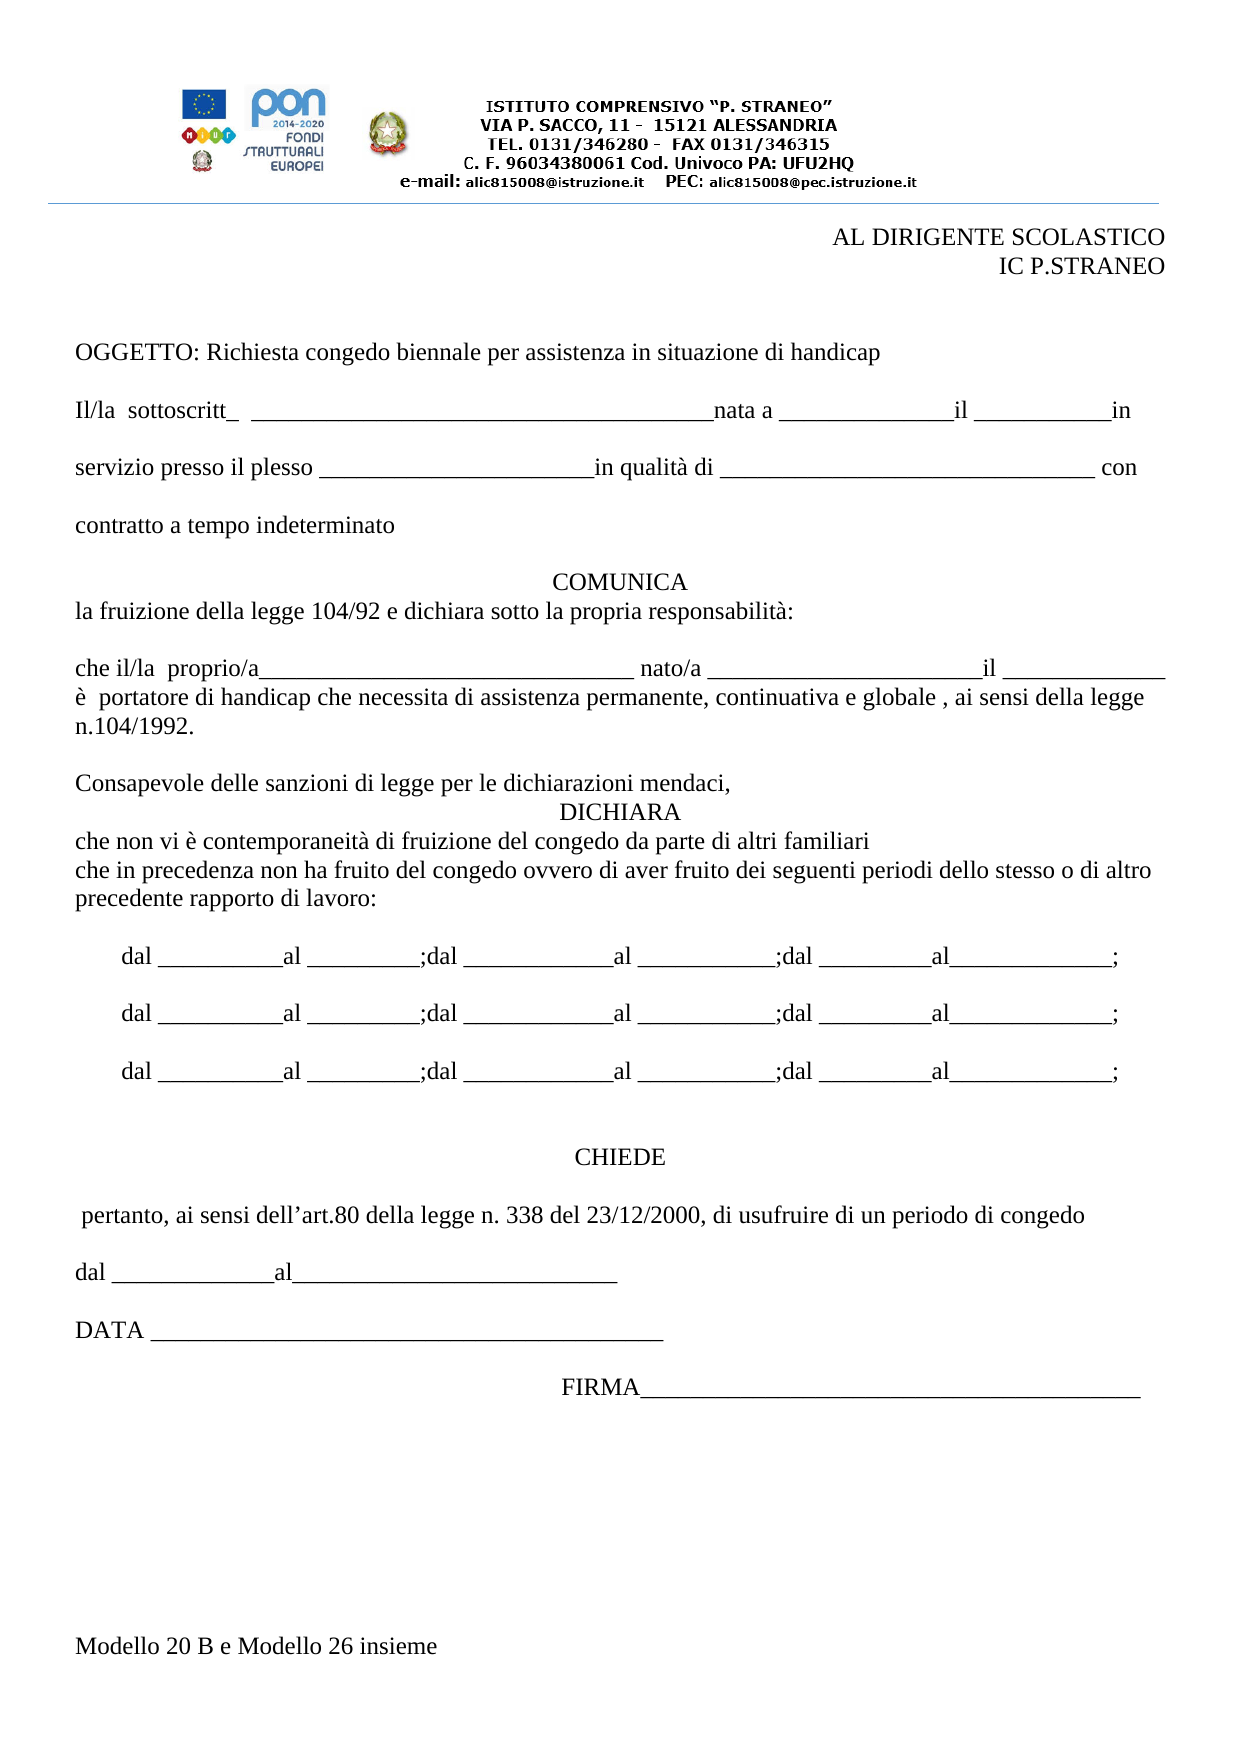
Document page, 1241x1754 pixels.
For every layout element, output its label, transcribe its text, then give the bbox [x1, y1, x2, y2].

text che il/la proprio/a______________________________ nato/a ______________________il _____________ è portatore di handicap che necessita di assistenza permanente, continuativa e globale , ai sensi della legge n.104/1992. [75, 653, 1165, 740]
text che non vi è contemporaneità di fruizione del congedo da parte di altri familiari [75, 826, 1165, 855]
picture [348, 75, 936, 203]
text AL DIRIGENTE SCOLASTICO [75, 222, 1165, 251]
text CHIEDE [75, 1142, 1165, 1171]
text FIRMA________________________________________ [517, 1372, 1165, 1401]
text dal __________al _________;dal ____________al ___________;dal _________al_____________; [75, 941, 1165, 970]
text dal _____________al__________________________ [75, 1257, 1165, 1286]
text la fruizione della legge 104/92 e dichiara sotto la propria responsabilità: [75, 596, 1165, 625]
text servizio presso il plesso ______________________in qualità di ______________________________ con [75, 452, 1165, 481]
text DATA _________________________________________ [75, 1315, 1165, 1343]
text dal __________al _________;dal ____________al ___________;dal _________al_____________; [75, 1056, 1165, 1085]
text pertanto, ai sensi dell’art.80 della legge n. 338 del 23/12/2000, di usufruire di un periodo di congedo [75, 1200, 1165, 1228]
text Modello 20 B e Modello 26 insieme [75, 1631, 1165, 1660]
text contratto a tempo indeterminato [75, 510, 1165, 538]
text COMUNICA [75, 567, 1165, 596]
text che in precedenza non ha fruito del congedo ovvero di aver fruito dei seguenti periodi dello stesso o di altro precedente rapporto di lavoro: [75, 855, 1165, 912]
text IC P.STRANEO [75, 251, 1165, 280]
text Il/la sottoscritt_ _____________________________________nata a ______________il ___________in [75, 395, 1165, 423]
text Consapevole delle sanzioni di legge per le dichiarazioni mendaci, [75, 768, 1165, 797]
text DICHIARA [75, 797, 1165, 826]
text dal __________al _________;dal ____________al ___________;dal _________al_____________; [75, 998, 1165, 1027]
text OGGETTO: Richiesta congedo biennale per assistenza in situazione di handicap [75, 337, 1165, 366]
